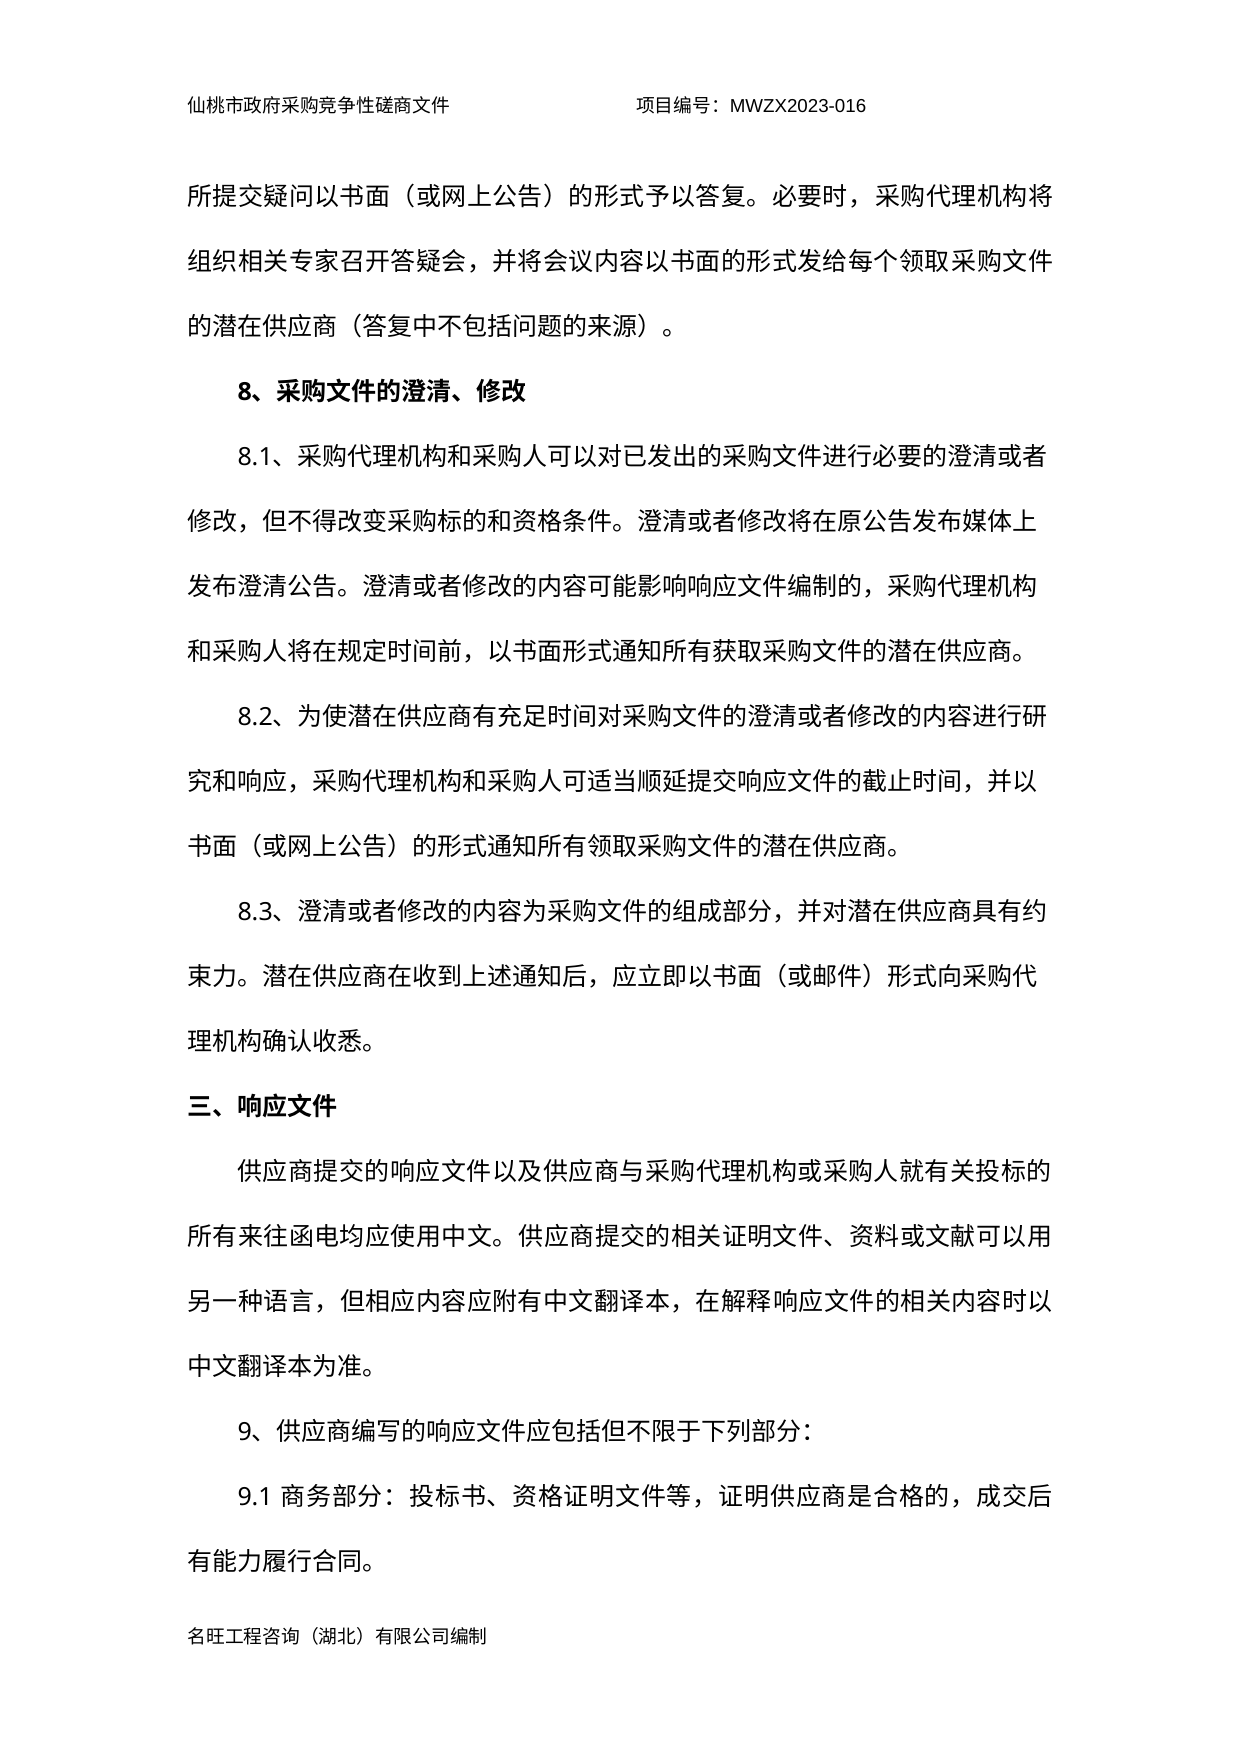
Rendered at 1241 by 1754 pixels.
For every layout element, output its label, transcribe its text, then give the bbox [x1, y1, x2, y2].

text 9.1 商务部分：投标书、资格证明文件等，证明供应商是合格的，成交后有能力履行合同。 [187, 1462, 1053, 1592]
text 8、采购文件的澄清、修改 [187, 357, 1053, 422]
text 8.1、采购代理机构和采购人可以对已发出的采购文件进行必要的澄清或者修改，但不得改变采购标的和资格条件。澄清或者修改将在原公告发布媒体上发布澄清公告。澄清或者修改的内容可能影响响应文件编制的，采购代理机构和采购人将在规定时间前，以书面形式通知所有获取采购文件的潜在供应商。 [187, 422, 1053, 682]
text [187, 162, 1053, 357]
subtitle 三、响应文件 [187, 1072, 1053, 1137]
text 9、供应商编写的响应文件应包括但不限于下列部分： [187, 1397, 1053, 1462]
text 8.3、澄清或者修改的内容为采购文件的组成部分，并对潜在供应商具有约束力。潜在供应商在收到上述通知后，应立即以书面（或邮件）形式向采购代理机构确认收悉。 [187, 877, 1053, 1072]
text 供应商提交的响应文件以及供应商与采购代理机构或采购人就有关投标的所有来往函电均应使用中文。供应商提交的相关证明文件、资料或文献可以用另一种语言，但相应内容应附有中文翻译本，在解释响应文件的相关内容时以中文翻译本为准。 [187, 1137, 1053, 1397]
text 8.2、为使潜在供应商有充足时间对采购文件的澄清或者修改的内容进行研究和响应，采购代理机构和采购人可适当顺延提交响应文件的截止时间，并以书面（或网上公告）的形式通知所有领取采购文件的潜在供应商。 [187, 682, 1053, 877]
